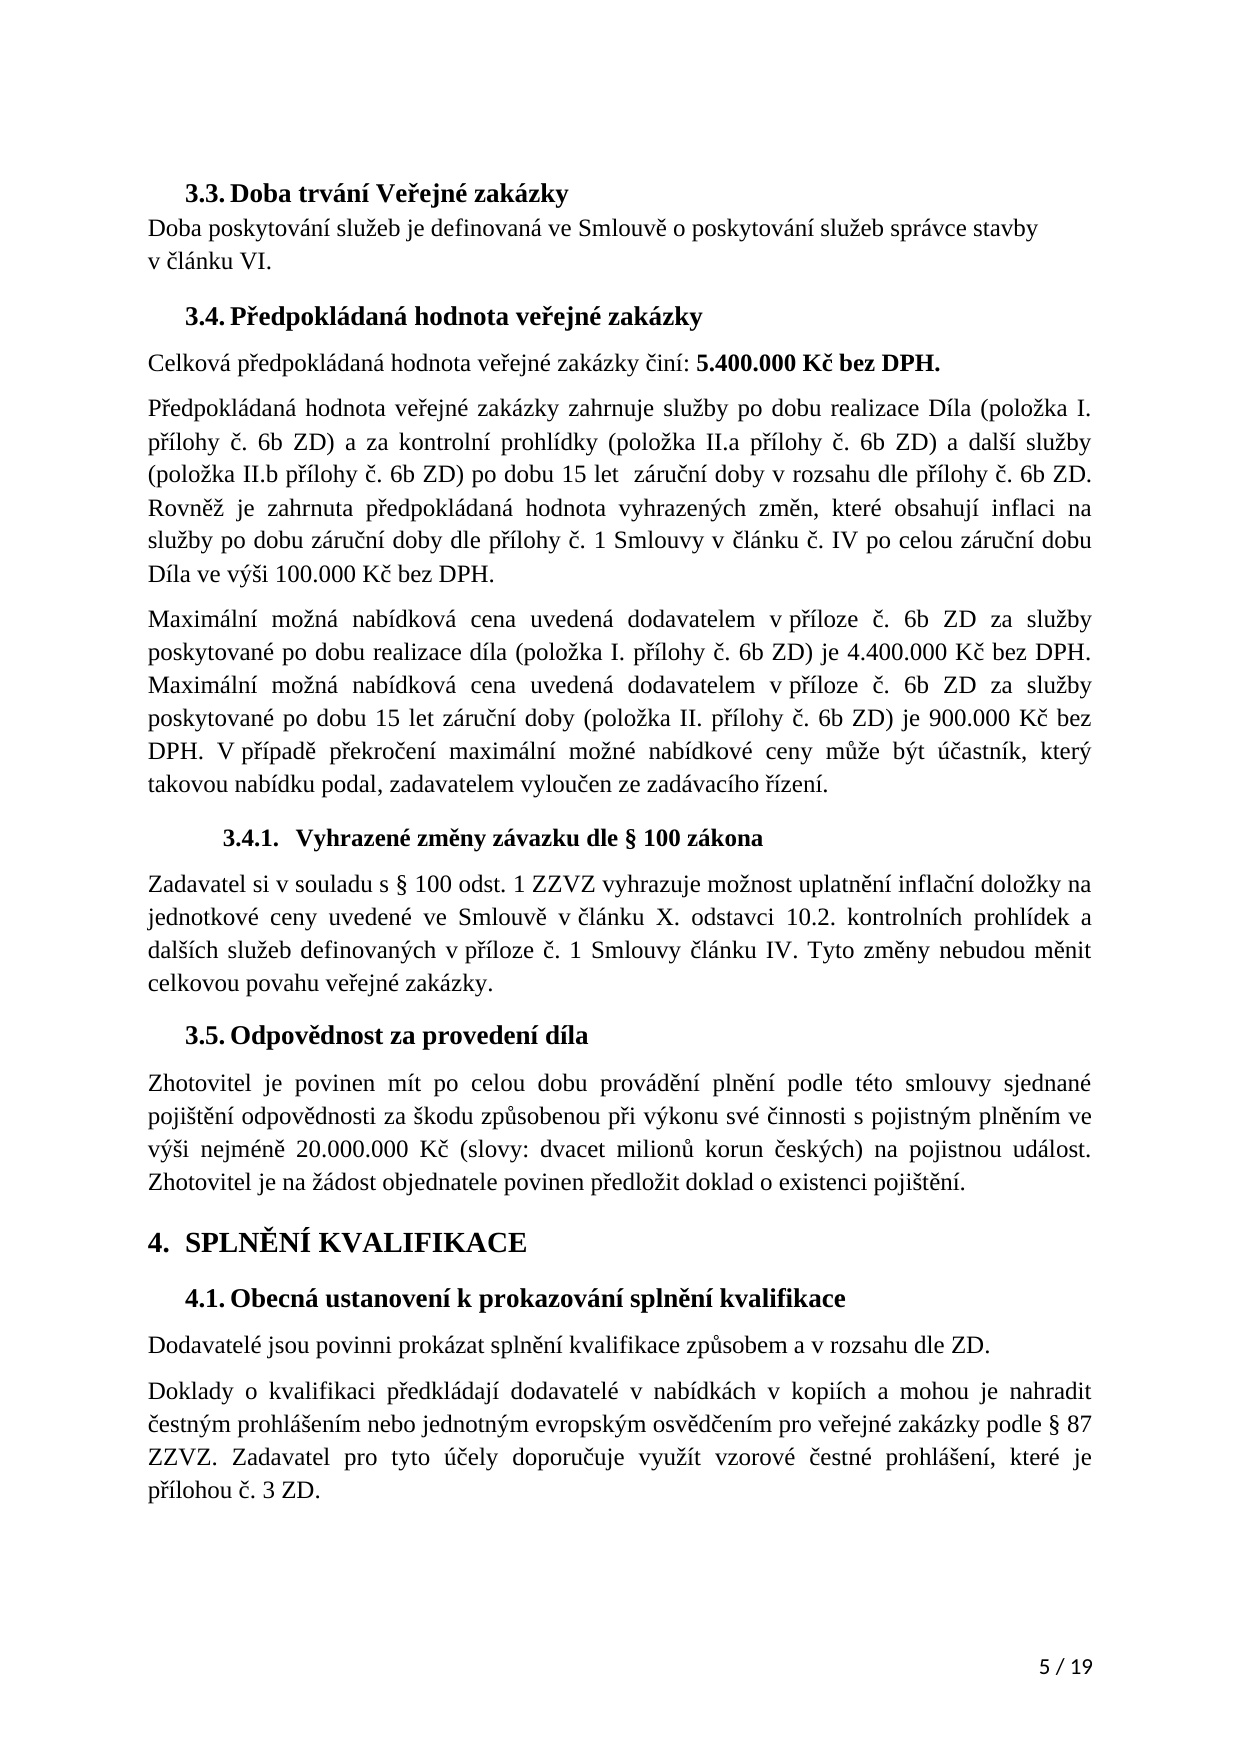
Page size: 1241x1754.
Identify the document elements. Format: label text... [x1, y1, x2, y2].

text Celková předpokládaná hodnota veřejné zakázky činí: 5.400.000 Kč bez DPH. [148, 348, 1093, 377]
subtitle Obecná ustanovení k prokazování splnění kvalifikace [185, 1282, 1093, 1313]
text Doba poskytování služeb je definovaná ve Smlouvě o poskytování služeb správce stavby v článku VI. [148, 213, 1093, 275]
text Doklady o kvalifikaci předkládají dodavatelé v nabídkách v kopiích a mohou je nahradit čestným prohlášením nebo jednotným evropským osvědčením pro veřejné zakázky podle § 87 ZZVZ. Zadavatel pro tyto účely doporučuje využít vzorové čestné prohlášení, které je přílohou č. 3 ZD. [148, 1376, 1093, 1504]
text Zhotovitel je povinen mít po celou dobu provádění plnění podle této smlouvy sjednané pojištění odpovědnosti za škodu způsobenou při výkonu své činnosti s pojistným plněním ve výši nejméně 20.000.000 Kč (slovy: dvacet milionů korun českých) na pojistnou událost. Zhotovitel je na žádost objednatele povinen předložit doklad o existenci pojištění. [148, 1068, 1093, 1196]
subtitle Vyhrazené změny závazku dle § 100 zákona [223, 823, 1093, 852]
subtitle SPLNĚNÍ KVALIFIKACE [148, 1225, 1093, 1258]
text Předpokládaná hodnota veřejné zakázky zahrnuje služby po dobu realizace Díla (položka I. přílohy č. 6b ZD) a za kontrolní prohlídky (položka II.a přílohy č. 6b ZD) a další služby (položka II.b přílohy č. 6b ZD) po dobu 15 let záruční doby v rozsahu dle přílohy č. 6b ZD. Rovněž je zahrnuta předpokládaná hodnota vyhrazených změn, které obsahují inflaci na služby po dobu záruční doby dle přílohy č. 1 Smlouvy v článku č. IV po celou záruční dobu Díla ve výši 100.000 Kč bez DPH. [148, 393, 1093, 587]
subtitle Předpokládaná hodnota veřejné zakázky [185, 300, 1093, 331]
text Zadavatel si v souladu s § 100 odst. 1 ZZVZ vyhrazuje možnost uplatnění inflační doložky na jednotkové ceny uvedené ve Smlouvě v článku X. odstavci 10.2. kontrolních prohlídek a dalších služeb definovaných v příloze č. 1 Smlouvy článku IV. Tyto změny nebudou měnit celkovou povahu veřejné zakázky. [148, 869, 1093, 996]
subtitle Doba trvání Veřejné zakázky [185, 177, 1093, 208]
text Maximální možná nabídková cena uvedená dodavatelem v příloze č. 6b ZD za služby poskytované po dobu realizace díla (položka I. přílohy č. 6b ZD) je 4.400.000 Kč bez DPH. Maximální možná nabídková cena uvedená dodavatelem v příloze č. 6b ZD za služby poskytované po dobu 15 let záruční doby (položka II. přílohy č. 6b ZD) je 900.000 Kč bez DPH. V případě překročení maximální možné nabídkové ceny může být účastník, který takovou nabídku podal, zadavatelem vyloučen ze zadávacího řízení. [148, 604, 1093, 798]
subtitle Odpovědnost za provedení díla [185, 1019, 1093, 1051]
text Dodavatelé jsou povinni prokázat splnění kvalifikace způsobem a v rozsahu dle ZD. [148, 1330, 1093, 1359]
